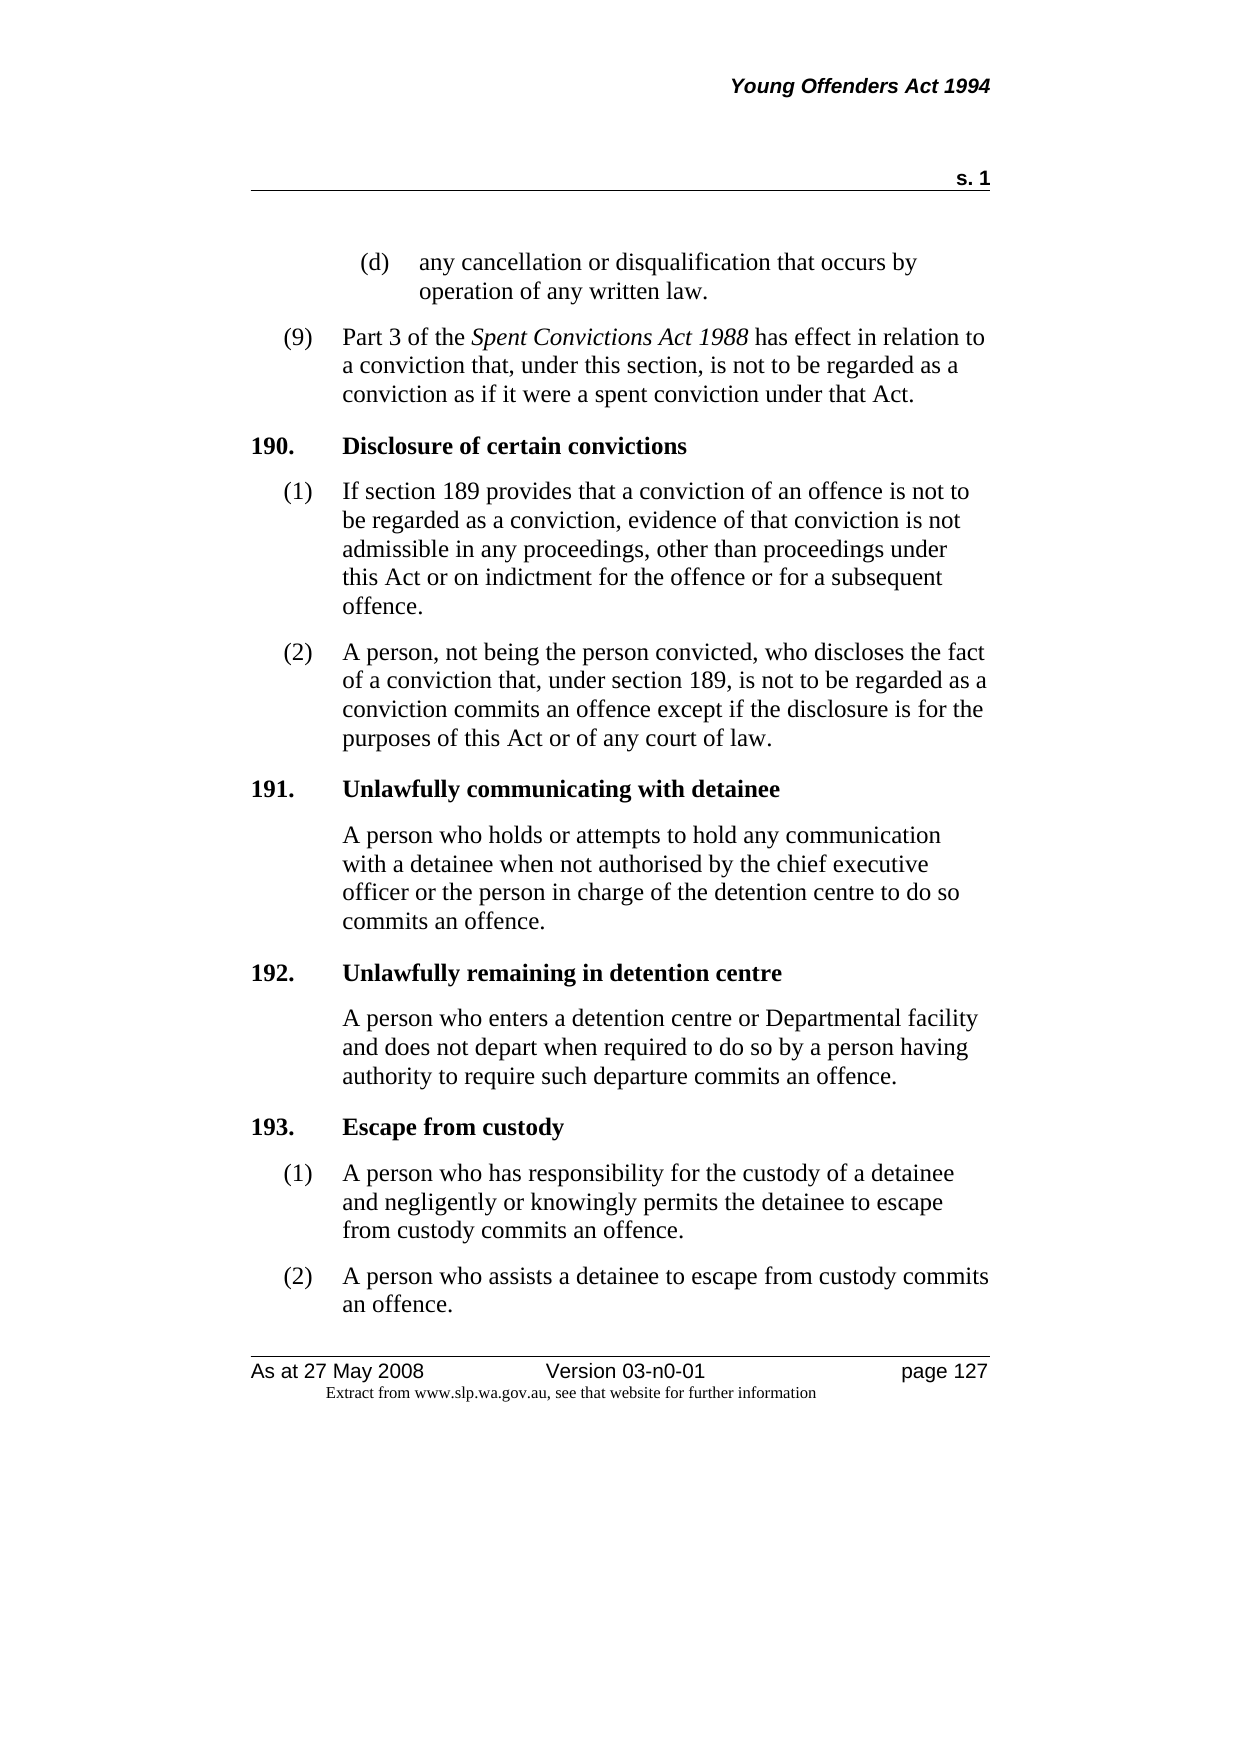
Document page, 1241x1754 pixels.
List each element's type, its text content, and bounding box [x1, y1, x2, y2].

text A person who holds or attempts to hold any communication with a detainee when not authorised by the chief executive officer or the person in charge of the detention centre to do so commits an offence. [251, 820, 990, 935]
text (1) If section 189 provides that a conviction of an offence is not to be regarded as a conviction, evidence of that conviction is not admissible in any proceedings, other than proceedings under this Act or on indictment for the offence or for a subsequent offence. [251, 476, 990, 620]
text (2) A person, not being the person convicted, who discloses the fact of a conviction that, under section 189, is not to be regarded as a conviction commits an offence except if the disclosure is for the purposes of this Act or of any court of law. [251, 637, 990, 752]
subtitle 190. Disclosure of certain convictions [251, 431, 990, 459]
subtitle 191. Unlawfully communicating with detainee [251, 774, 990, 803]
text (1) A person who has responsibility for the custody of a detainee and negligently or knowingly permits the detainee to escape from custody commits an offence. [251, 1158, 990, 1244]
text (2) A person who assists a detainee to escape from custody commits an offence. [251, 1261, 990, 1318]
text (9) Part 3 of the Spent Convictions Act 1988 has effect in relation to a conviction that, under this section, is not to be regarded as a conviction as if it were a spent conviction under that Act. [251, 322, 990, 408]
text (d) any cancellation or disqualification that occurs by operation of any written law. [251, 247, 990, 305]
subtitle 193. Escape from custody [251, 1112, 990, 1141]
subtitle 192. Unlawfully remaining in detention centre [251, 958, 990, 987]
text A person who enters a detention centre or Departmental facility and does not depart when required to do so by a person having authority to require such departure commits an offence. [251, 1003, 990, 1089]
